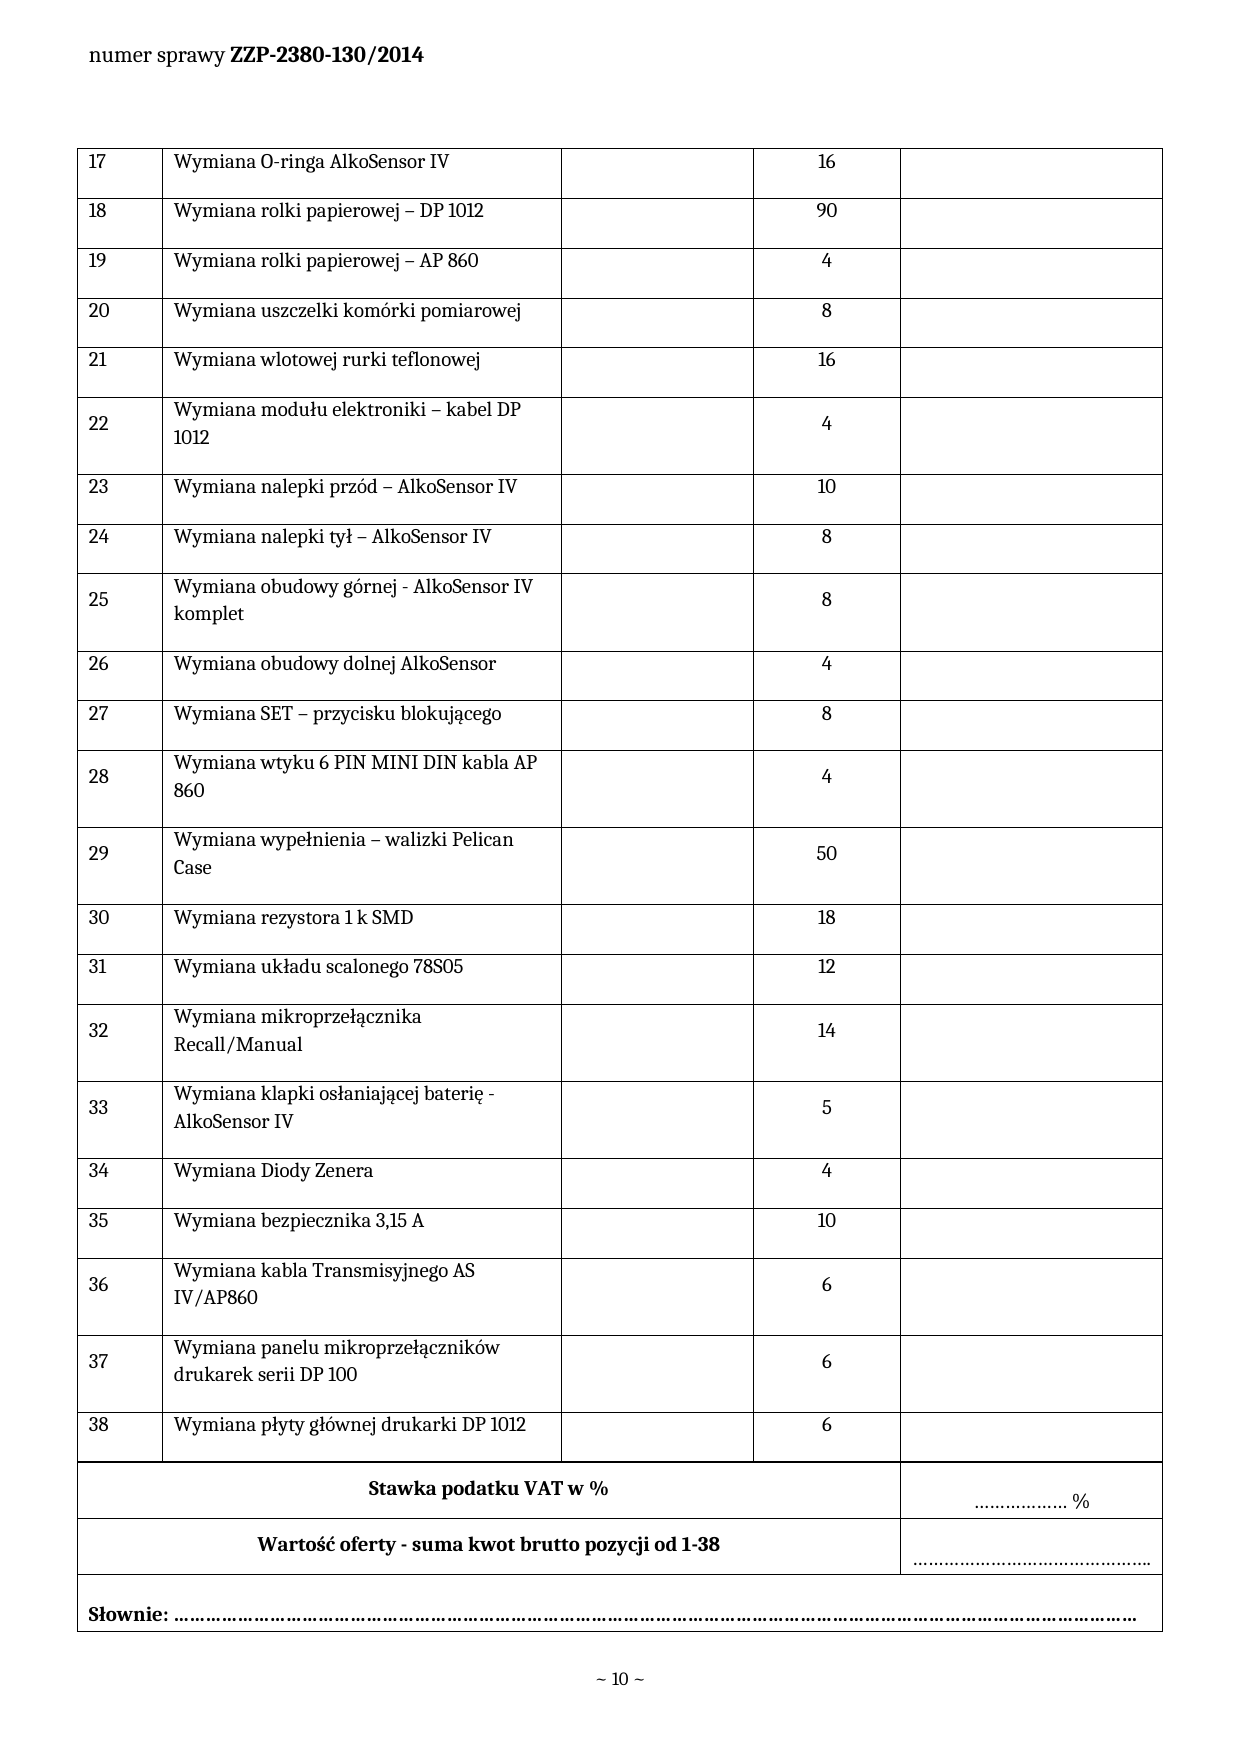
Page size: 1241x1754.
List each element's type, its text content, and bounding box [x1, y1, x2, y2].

table_cell [562, 1259, 753, 1334]
table_cell 31 [78, 955, 162, 1004]
table_cell 6 [754, 1413, 900, 1461]
table_cell [562, 1413, 753, 1461]
table_cell [562, 1005, 753, 1081]
table_cell [562, 475, 753, 524]
table_cell 33 [78, 1082, 162, 1158]
table_cell 8 [754, 299, 900, 347]
table_cell 6 [754, 1259, 900, 1334]
table_cell [562, 955, 753, 1004]
table_cell Wymiana klapki osłaniającej baterię - AlkoSensor IV [163, 1082, 561, 1158]
table_cell 21 [78, 348, 162, 397]
table_cell Wymiana rolki papierowej – AP 860 [163, 249, 561, 297]
table_cell 18 [78, 199, 162, 248]
table_cell 19 [78, 249, 162, 297]
table_cell Wymiana modułu elektroniki – kabel DP 1012 [163, 398, 561, 474]
table_cell 26 [78, 652, 162, 700]
table_cell [901, 751, 1162, 827]
table_cell [901, 475, 1162, 524]
table_cell 4 [754, 1159, 900, 1208]
table_cell [562, 652, 753, 700]
table_cell 29 [78, 828, 162, 904]
table_cell [901, 348, 1162, 397]
table_cell 16 [754, 149, 900, 198]
table_cell Wymiana panelu mikroprzełączników drukarek serii DP 100 [163, 1336, 561, 1412]
table_cell 25 [78, 574, 162, 651]
table_cell [562, 398, 753, 474]
table_cell Wymiana O-ringa AlkoSensor IV [163, 149, 561, 198]
table_cell [562, 574, 753, 651]
table_cell [901, 905, 1162, 954]
table_cell [901, 525, 1162, 573]
table_cell 32 [78, 1005, 162, 1081]
table_cell 38 [78, 1413, 162, 1461]
table_cell 8 [754, 525, 900, 573]
table_cell Wymiana obudowy górnej - AlkoSensor IV komplet [163, 574, 561, 651]
table_cell 90 [754, 199, 900, 248]
table_cell 27 [78, 701, 162, 750]
table_cell 4 [754, 652, 900, 700]
table_cell [562, 299, 753, 347]
table_cell ……………… % [901, 1463, 1162, 1518]
table_cell 8 [754, 574, 900, 651]
table_cell 12 [754, 955, 900, 1004]
table_cell ………………………………………. [901, 1519, 1162, 1574]
table_cell [562, 348, 753, 397]
table_cell Stawka podatku VAT w % [78, 1463, 900, 1518]
table_cell 23 [78, 475, 162, 524]
table_cell [562, 1209, 753, 1257]
table_cell Wymiana mikroprzełącznika Recall/Manual [163, 1005, 561, 1081]
table_cell 22 [78, 398, 162, 474]
table_cell Wymiana Diody Zenera [163, 1159, 561, 1208]
table_cell [562, 1336, 753, 1412]
table_cell 17 [78, 149, 162, 198]
table_cell [901, 652, 1162, 700]
table_cell [562, 1159, 753, 1208]
table_cell 6 [754, 1336, 900, 1412]
table_cell [562, 905, 753, 954]
table_cell 35 [78, 1209, 162, 1257]
table_cell [901, 199, 1162, 248]
table_cell 10 [754, 475, 900, 524]
table_cell [562, 199, 753, 248]
table_cell Wymiana wtyku 6 PIN MINI DIN kabla AP 860 [163, 751, 561, 827]
table_cell 10 [754, 1209, 900, 1257]
table_cell [901, 1413, 1162, 1461]
table_cell 37 [78, 1336, 162, 1412]
table_cell 36 [78, 1259, 162, 1334]
table_cell 18 [754, 905, 900, 954]
table_cell Wymiana bezpiecznika 3,15 A [163, 1209, 561, 1257]
table_cell [562, 701, 753, 750]
table_cell [901, 828, 1162, 904]
table_cell 28 [78, 751, 162, 827]
table_cell Wymiana układu scalonego 78S05 [163, 955, 561, 1004]
table_cell [901, 1005, 1162, 1081]
table_cell Wymiana obudowy dolnej AlkoSensor [163, 652, 561, 700]
table_cell [562, 149, 753, 198]
table_cell 8 [754, 701, 900, 750]
table_cell [901, 149, 1162, 198]
table_cell [901, 1209, 1162, 1257]
table_cell Wymiana SET – przycisku blokującego [163, 701, 561, 750]
table_cell Wymiana rezystora 1 k SMD [163, 905, 561, 954]
table_cell [901, 249, 1162, 297]
table_cell Wymiana nalepki tył – AlkoSensor IV [163, 525, 561, 573]
table_cell 4 [754, 249, 900, 297]
table_cell Wymiana nalepki przód – AlkoSensor IV [163, 475, 561, 524]
table_cell Słownie: ……………………………………………………………………………………………………………………………………………………………… [78, 1575, 1162, 1631]
table_cell 4 [754, 398, 900, 474]
table_cell 34 [78, 1159, 162, 1208]
table_cell Wymiana rolki papierowej – DP 1012 [163, 199, 561, 248]
table_cell [562, 751, 753, 827]
table_cell 16 [754, 348, 900, 397]
table_cell [901, 1082, 1162, 1158]
table_cell 20 [78, 299, 162, 347]
table_cell [901, 955, 1162, 1004]
table_cell [562, 1082, 753, 1158]
table_cell [901, 299, 1162, 347]
table_cell Wymiana wlotowej rurki teflonowej [163, 348, 561, 397]
table_cell Wartość oferty - suma kwot brutto pozycji od 1-38 [78, 1519, 900, 1574]
table_cell [562, 249, 753, 297]
table_cell [901, 574, 1162, 651]
table_cell Wymiana kabla Transmisyjnego AS IV/AP860 [163, 1259, 561, 1334]
table_cell Wymiana wypełnienia – walizki Pelican Case [163, 828, 561, 904]
table_cell [901, 701, 1162, 750]
table_cell [901, 1336, 1162, 1412]
table_cell 30 [78, 905, 162, 954]
table_cell Wymiana uszczelki komórki pomiarowej [163, 299, 561, 347]
table_cell 5 [754, 1082, 900, 1158]
table_cell 4 [754, 751, 900, 827]
table_cell 24 [78, 525, 162, 573]
table_cell 50 [754, 828, 900, 904]
table_cell [901, 1159, 1162, 1208]
table_cell [901, 398, 1162, 474]
table_cell [901, 1259, 1162, 1334]
table_cell [562, 525, 753, 573]
table_cell Wymiana płyty głównej drukarki DP 1012 [163, 1413, 561, 1461]
table_cell 14 [754, 1005, 900, 1081]
table_cell [562, 828, 753, 904]
